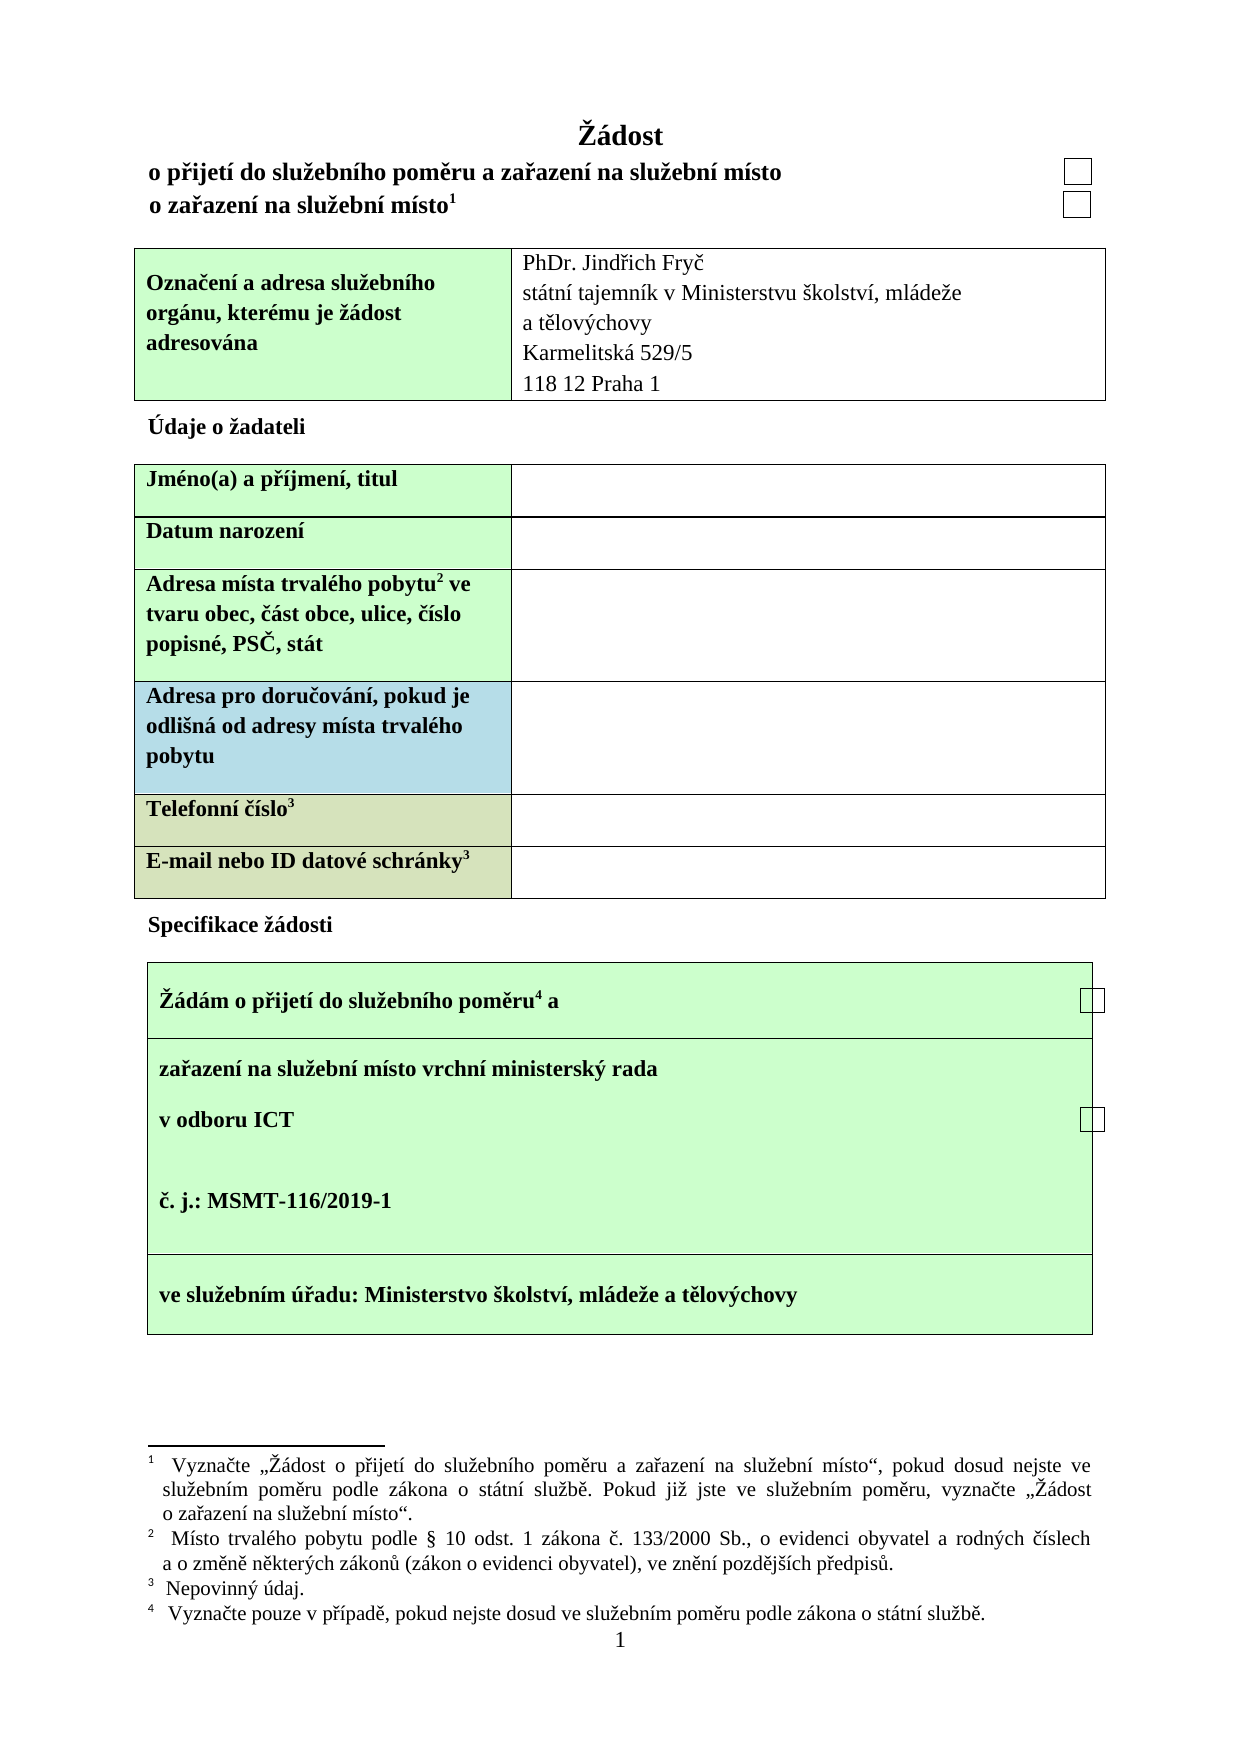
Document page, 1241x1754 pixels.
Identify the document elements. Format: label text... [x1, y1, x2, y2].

table_cell Adresa místa trvalého pobytu ve tvaru obec, část obce, ulice, číslo popisné, PSČ, stát [135, 570, 511, 681]
table_cell [512, 518, 1105, 568]
table_cell E-mail nebo ID datové schránky3 [135, 847, 511, 898]
table_header Žádám o přijetí do služebního poměru a [148, 963, 1092, 1038]
table_header PhDr. Jindřich Fryč státní tajemník v Ministerstvu školství, mládeže a tělovýchovy Karmelitská 529/5 118 12 Praha 1 [512, 249, 1105, 400]
text Specifikace žádosti [148, 911, 1092, 938]
text o přijetí do služebního poměru a zařazení na služební místo o zařazení na služební místo [148, 157, 1092, 218]
table_header [512, 465, 1105, 516]
table_cell Datum narození [135, 518, 511, 568]
table_cell zařazení na služební místo vrchní ministerský rada v odboru ICT č. j.: MSMT-116/2019-1 [148, 1039, 1092, 1253]
table_cell Telefonní číslo [135, 795, 511, 846]
table_header Jméno(a) a příjmení, titul [135, 465, 511, 516]
table_cell Adresa pro doručování, pokud je odlišná od adresy místa trvalého pobytu [135, 682, 511, 793]
table_cell [512, 682, 1105, 793]
table_cell ve služebním úřadu: Ministerstvo školství, mládeže a tělovýchovy [148, 1255, 1092, 1334]
table_cell [512, 847, 1105, 898]
table_cell [512, 795, 1105, 846]
text Žádost [148, 118, 1092, 152]
table_cell [512, 570, 1105, 681]
table_header Označení a adresa služebního orgánu, kterému je žádost adresována [135, 249, 511, 400]
text Údaje o žadateli [148, 413, 1092, 440]
